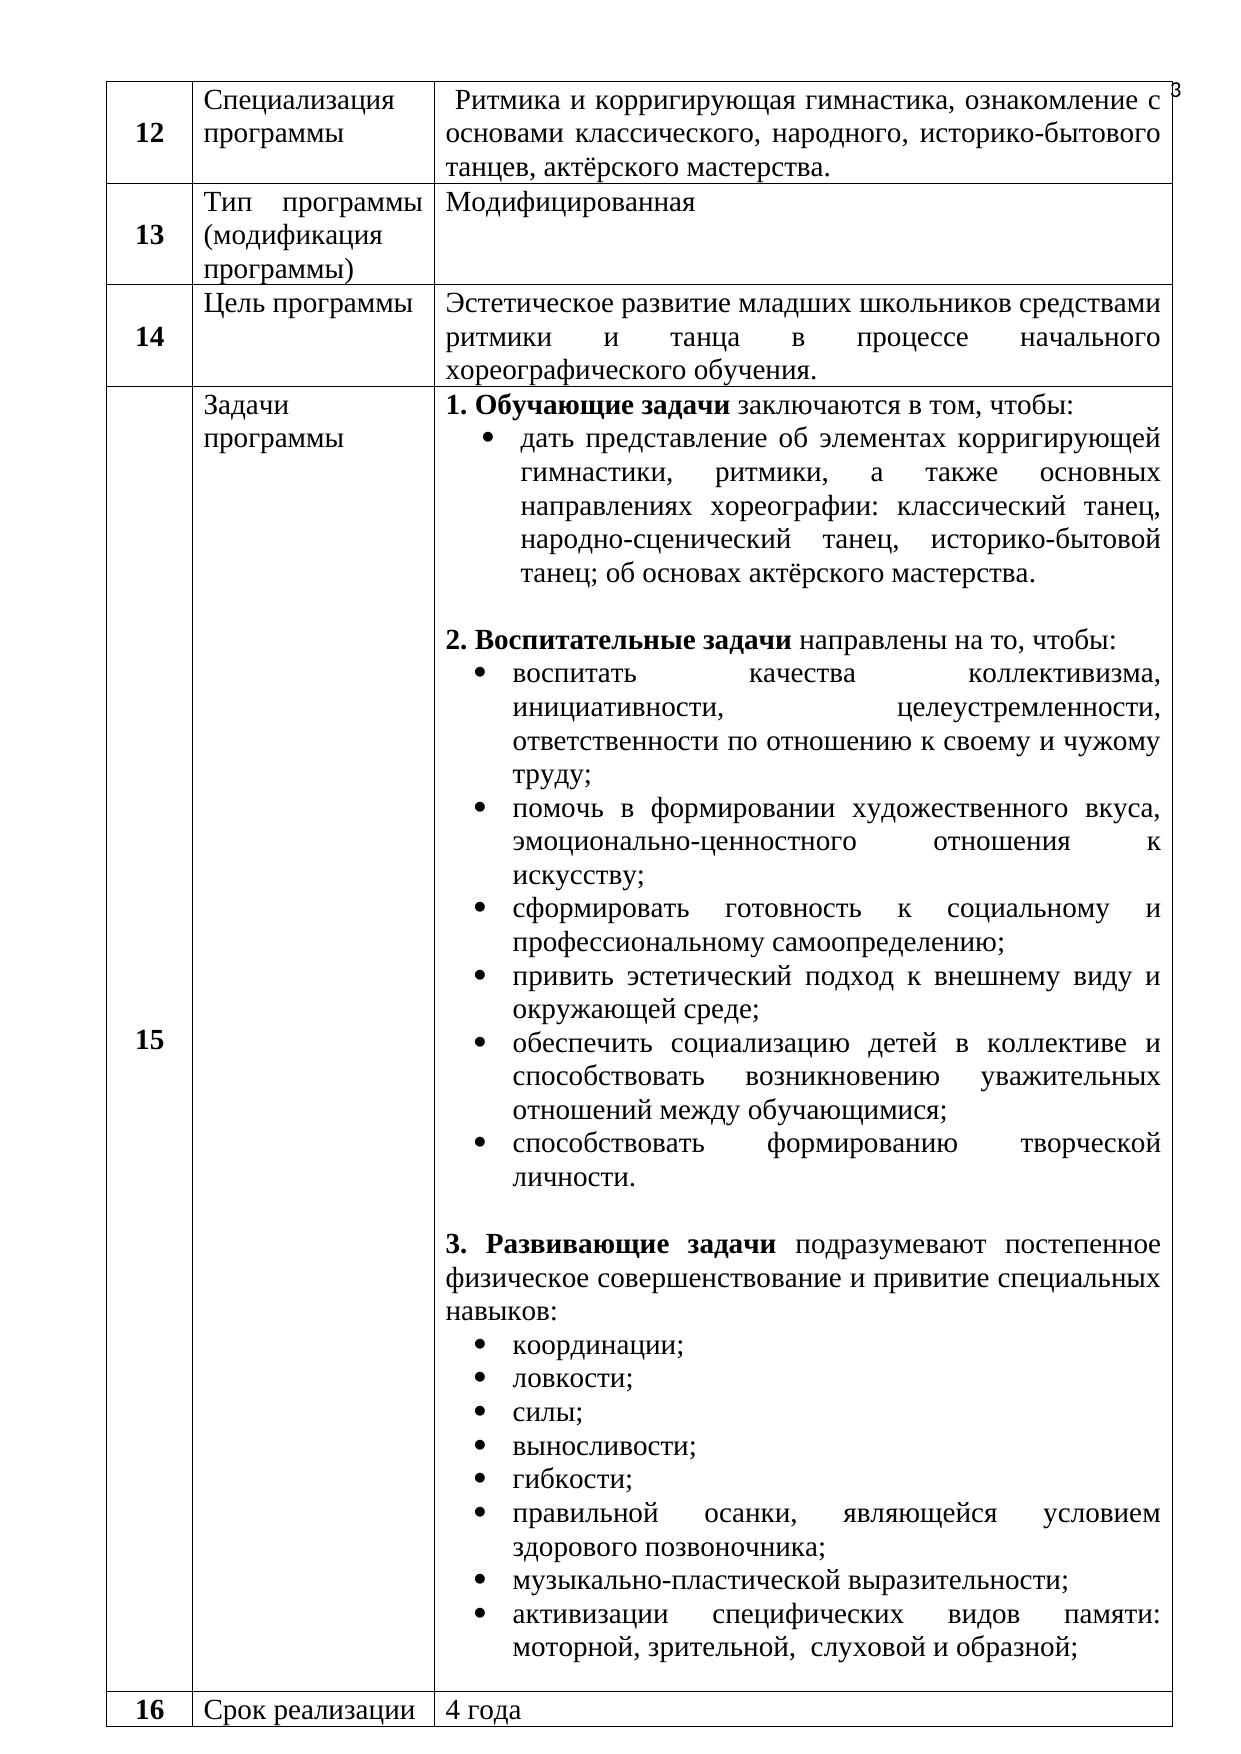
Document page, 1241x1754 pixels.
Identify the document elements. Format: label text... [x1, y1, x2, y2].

table_cell Тип программы (модификация программы) [193, 184, 434, 284]
table_cell Срок реализации [193, 1692, 434, 1726]
table_cell 4 года [435, 1692, 1172, 1726]
table_cell 12 [107, 82, 192, 183]
table_cell Модифицированная [435, 184, 1172, 284]
table_cell 15 [107, 387, 192, 1691]
table_cell Эстетическое развитие младших школьников средствами ритмики и танца в процессе начального хореографического обучения. [435, 285, 1172, 386]
table_cell Цель программы [193, 285, 434, 386]
table_cell 14 [107, 285, 192, 386]
table_cell Задачи программы [193, 387, 434, 1691]
table_cell 13 [107, 184, 192, 284]
table_cell Специализация программы [193, 82, 434, 183]
table_cell 1. Обучающие задачи заключаются в том, чтобы: дать представление об элементах корригирующей гимнастики, ритмики, а также основных направлениях хореографии: классический танец, народно-сценический танец, историко-бытовой танец; об основах актёрского мастерства. 2. Воспитательные задачи направлены на то, чтобы: воспитать качества коллективизма, инициативности, целеустремленности, ответственности по отношению к своему и чужому труду; помочь в формировании художественного вкуса, эмоционально-ценностного отношения к искусству; сформировать готовность к социальному и профессиональному самоопределению; привить эстетический подход к внешнему виду и окружающей среде; обеспечить социализацию детей в коллективе и способствовать возникновению уважительных отношений между обучающимися; способствовать формированию творческой личности. 3. Развивающие задачи подразумевают постепенное физическое совершенствование и привитие специальных навыков: координации; ловкости; силы; выносливости; гибкости; правильной осанки, являющейся условием здорового позвоночника; музыкально-пластической выразительности; активизации специфических видов памяти: моторной, зрительной, слуховой и образной; [435, 387, 1172, 1691]
table_cell Ритмика и корригирующая гимнастика, ознакомление с основами классического, народного, историко-бытового танцев, актёрского мастерства. [435, 82, 1172, 183]
table_cell 16 [107, 1692, 192, 1726]
